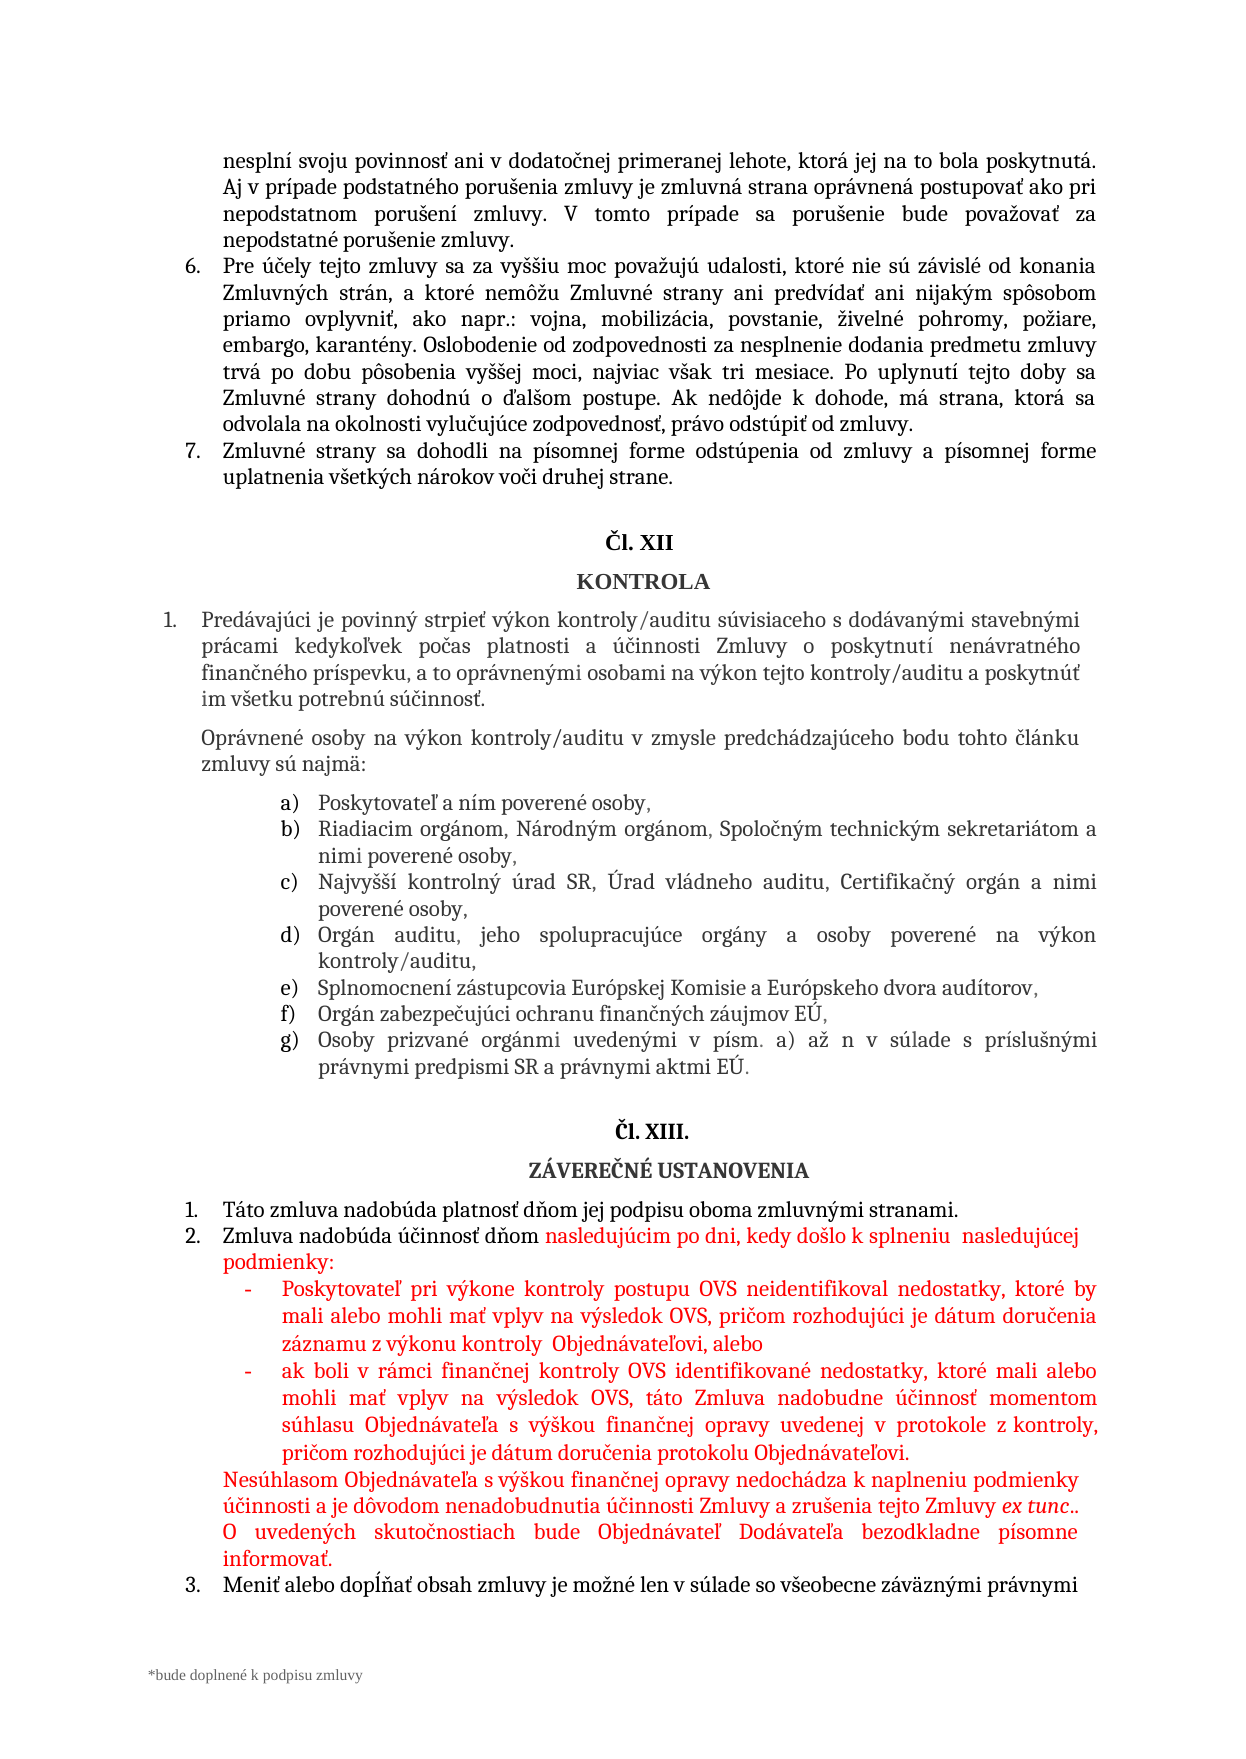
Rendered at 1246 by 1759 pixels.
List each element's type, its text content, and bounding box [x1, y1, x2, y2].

list Poskytovateľ a ním poverené osoby, [280, 790, 1097, 816]
text Čl. XIII. [148, 1119, 1098, 1145]
list Riadiacim orgánom, Národným orgánom, Spoločným technickým sekretariátom a nimi poverené osoby, [280, 816, 1097, 869]
list Orgán auditu, jeho spolupracujúce orgány a osoby poverené na výkon kontroly/auditu, [280, 922, 1097, 974]
text Oprávnené osoby na výkon kontroly/auditu v zmysle predchádzajúceho bodu tohto článku zmluvy sú najmä: [201, 725, 1080, 777]
list ak boli v rámci finančnej kontroly OVS identifikované nedostatky, ktoré mali alebo mohli mať vplyv na výsledok OVS, táto Zmluva nadobudne účinnosť momentom súhlasu Objednávateľa s výškou finančnej opravy uvedenej v protokole z kontroly, pričom rozhodujúci je dátum doručenia protokolu Objednávateľovi. [244, 1357, 1098, 1466]
list Osoby prizvané orgánmi uvedenými v písm. a) až n v súlade s príslušnými právnymi predpismi SR a právnymi aktmi EÚ. [280, 1027, 1097, 1080]
list Pre účely tejto zmluvy sa za vyššiu moc považujú udalosti, ktoré nie sú závislé od konania Zmluvných strán, a ktoré nemôžu Zmluvné strany ani predvídať ani nijakým spôsobom priamo ovplyvniť, ako napr.: vojna, mobilizácia, povstanie, živelné pohromy, požiare, embargo, karantény. Oslobodenie od zodpovednosti za nesplnenie dodania predmetu zmluvy trvá po dobu pôsobenia vyššej moci, najviac však tri mesiace. Po uplynutí tejto doby sa Zmluvné strany dohodnú o ďalšom postupe. Ak nedôjde k dohode, má strana, ktorá sa odvolala na okolnosti vylučujúce zodpovednosť, právo odstúpiť od zmluvy. [185, 253, 1097, 437]
list Zmluva nadobúda účinnosť dňom nasledujúcim po dni, kedy došlo k splneniu nasledujúcej podmienky: [185, 1223, 1079, 1275]
list Táto zmluva nadobúda platnosť dňom jej podpisu oboma zmluvnými stranami. [185, 1196, 1079, 1223]
list Zmluvné strany sa dohodli na písomnej forme odstúpenia od zmluvy a písomnej forme uplatnenia všetkých nárokov voči druhej strane. [185, 437, 1097, 490]
list Splnomocnení zástupcovia Európskej Komisie a Európskeho dvora audítorov, [280, 974, 1097, 1001]
list Najvyšší kontrolný úrad SR, Úrad vládneho auditu, Certifikačný orgán a nimi poverené osoby, [280, 869, 1097, 922]
text KONTROLA [148, 568, 1098, 594]
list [185, 1572, 1079, 1598]
list Orgán zabezpečujúci ochranu finančných záujmov EÚ, [280, 1001, 1097, 1027]
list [185, 148, 1097, 253]
text ZÁVEREČNÉ USTANOVENIA [529, 1157, 1098, 1184]
list Poskytovateľ pri výkone kontroly postupu OVS neidentifikoval nedostatky, ktoré by mali alebo mohli mať vplyv na výsledok OVS, pričom rozhodujúci je dátum doručenia záznamu z výkonu kontroly Objednávateľovi, alebo [244, 1275, 1098, 1357]
text Čl. XII [605, 529, 1098, 555]
list Nesúhlasom Objednávateľa s výškou finančnej opravy nedochádza k naplneniu podmienky účinnosti a je dôvodom nenadobudnutia účinnosti Zmluvy a zrušenia tejto Zmluvy ex tunc.. O uvedených skutočnostiach bude Objednávateľ Dodávateľa bezodkladne písomne informovať. [223, 1466, 1079, 1572]
list Predávajúci je povinný strpieť výkon kontroly/auditu súvisiaceho s dodávanými stavebnými prácami kedykoľvek počas platnosti a účinnosti Zmluvy o poskytnutí nenávratného finančného príspevku, a to oprávnenými osobami na výkon tejto kontroly/auditu a poskytnúť im všetku potrebnú súčinnosť. [164, 607, 1080, 712]
